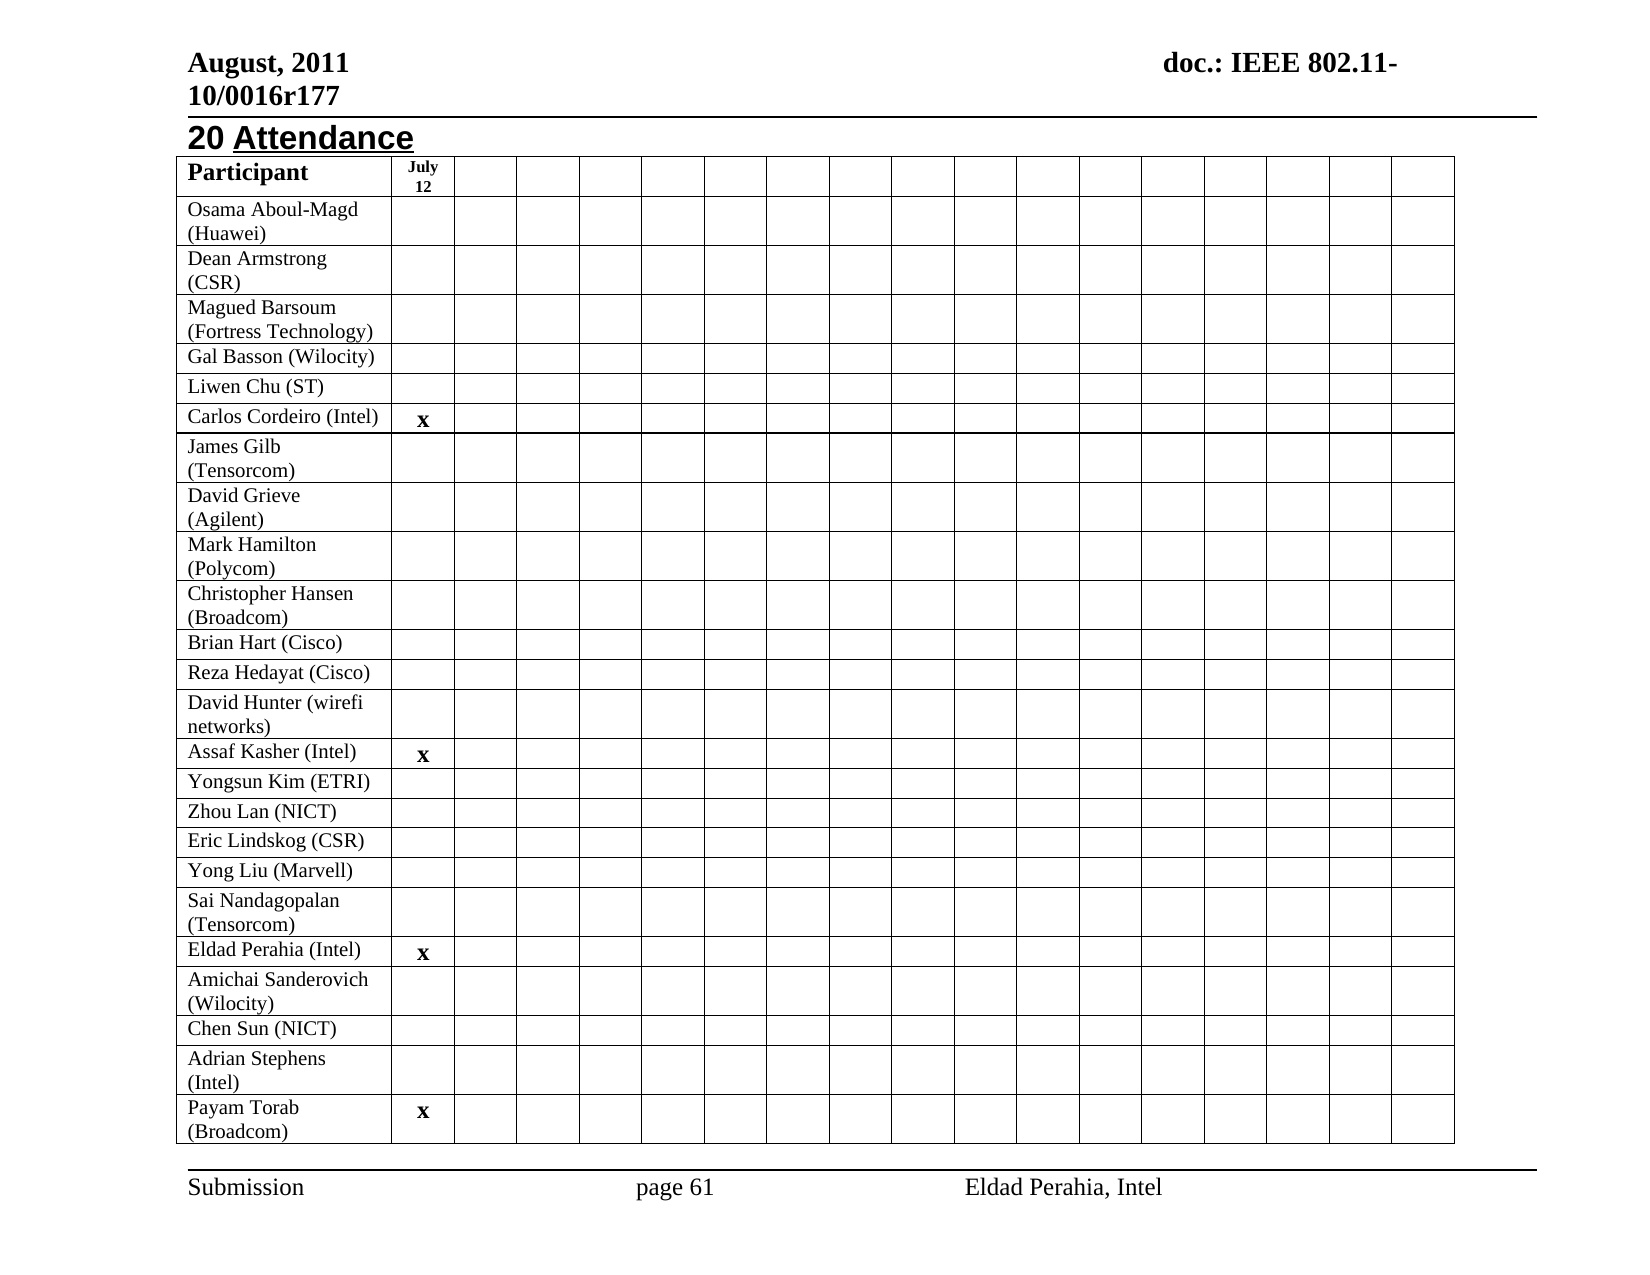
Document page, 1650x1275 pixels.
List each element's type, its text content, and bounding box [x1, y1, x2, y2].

table_cell [767, 828, 829, 857]
table_cell [580, 690, 641, 738]
table_cell [1267, 344, 1329, 373]
table_cell [1142, 690, 1204, 738]
table_cell [892, 374, 954, 403]
table_cell James Gilb (Tensorcom) [177, 434, 391, 482]
table_cell [705, 532, 766, 580]
table_cell [705, 769, 766, 797]
table_cell [955, 888, 1016, 936]
table_cell [955, 532, 1016, 580]
table_cell [1392, 828, 1454, 857]
table_cell [392, 1046, 454, 1094]
table_cell [1330, 967, 1391, 1015]
table_cell [1205, 197, 1266, 245]
table_cell [642, 295, 704, 343]
table_cell [392, 660, 454, 689]
table_cell [580, 581, 641, 629]
table_cell [517, 246, 579, 294]
table_cell [1017, 434, 1079, 482]
table_cell [705, 197, 766, 245]
table_cell [955, 295, 1016, 343]
table_cell [767, 888, 829, 936]
table_cell [1142, 197, 1204, 245]
table_cell [767, 739, 829, 768]
table_cell [1267, 690, 1329, 738]
table_cell [1017, 1016, 1079, 1045]
table_cell [830, 483, 891, 531]
table_cell [1017, 532, 1079, 580]
table_cell [1017, 690, 1079, 738]
table_cell [392, 295, 454, 343]
table_cell Eldad Perahia (Intel) [177, 937, 391, 966]
table_cell [580, 374, 641, 403]
table_cell [1080, 404, 1141, 432]
table_header [580, 157, 641, 196]
table_cell [955, 1016, 1016, 1045]
table_cell Eric Lindskog (CSR) [177, 828, 391, 857]
table_cell [1080, 344, 1141, 373]
table_cell [1330, 374, 1391, 403]
table_cell [705, 404, 766, 432]
table_cell [517, 769, 579, 797]
table_cell [1392, 690, 1454, 738]
table_cell [955, 434, 1016, 482]
table_cell Magued Barsoum (Fortress Technology) [177, 295, 391, 343]
table_cell [580, 937, 641, 966]
table_cell [767, 344, 829, 373]
table_cell [767, 690, 829, 738]
table_cell [1017, 769, 1079, 797]
table_cell [1205, 374, 1266, 403]
table_cell [1267, 858, 1329, 887]
table_cell [705, 937, 766, 966]
table_cell [830, 690, 891, 738]
table_cell [455, 434, 516, 482]
table_cell [1142, 581, 1204, 629]
table_cell [1080, 483, 1141, 531]
table_cell [642, 374, 704, 403]
table_cell [1267, 630, 1329, 659]
table_cell [1205, 344, 1266, 373]
table_cell [1205, 630, 1266, 659]
table_cell [767, 246, 829, 294]
table_cell [642, 690, 704, 738]
table_cell [892, 630, 954, 659]
table_cell [1205, 532, 1266, 580]
table_cell [892, 434, 954, 482]
table_cell [705, 246, 766, 294]
table_cell [1017, 197, 1079, 245]
table_cell [517, 295, 579, 343]
table_cell [830, 374, 891, 403]
table_cell [1267, 937, 1329, 966]
table_cell [392, 888, 454, 936]
table_cell [830, 581, 891, 629]
table_cell [455, 1046, 516, 1094]
table_cell [705, 1095, 766, 1143]
table_cell [767, 1016, 829, 1045]
table_cell [580, 483, 641, 531]
table_cell [580, 1046, 641, 1094]
table_cell [705, 858, 766, 887]
table_cell [892, 344, 954, 373]
table_cell [580, 344, 641, 373]
table_cell [1080, 888, 1141, 936]
table_cell [580, 246, 641, 294]
table_cell [392, 858, 454, 887]
table_cell [1080, 769, 1141, 797]
table_cell [392, 197, 454, 245]
table_cell [642, 434, 704, 482]
table_cell [642, 888, 704, 936]
table_cell [830, 434, 891, 482]
table_cell [1392, 888, 1454, 936]
table_cell [1205, 769, 1266, 797]
table_cell [1142, 937, 1204, 966]
table_cell [580, 660, 641, 689]
table_cell [580, 828, 641, 857]
table_cell [392, 1016, 454, 1045]
table_cell [892, 532, 954, 580]
table_cell [892, 799, 954, 827]
table_cell [392, 434, 454, 482]
table_cell [1392, 483, 1454, 531]
table_cell [1142, 967, 1204, 1015]
table_cell [1017, 1095, 1079, 1143]
table_cell [955, 630, 1016, 659]
table_cell [392, 344, 454, 373]
table_cell [1142, 739, 1204, 768]
table_cell [1205, 483, 1266, 531]
table_cell [580, 532, 641, 580]
table_cell [517, 690, 579, 738]
table_cell [705, 967, 766, 1015]
table_cell [517, 967, 579, 1015]
table_cell [1330, 246, 1391, 294]
subtitle Attendance [187, 118, 1537, 156]
table_cell [1330, 581, 1391, 629]
table_cell [767, 434, 829, 482]
table_cell Payam Torab (Broadcom) [177, 1095, 391, 1143]
table_cell [1017, 1046, 1079, 1094]
table_cell [1392, 246, 1454, 294]
table_cell [642, 660, 704, 689]
table_cell [955, 581, 1016, 629]
table_cell [1392, 799, 1454, 827]
table_cell [455, 404, 516, 432]
table_cell [892, 404, 954, 432]
table_cell [767, 404, 829, 432]
table_cell [705, 799, 766, 827]
table_cell [455, 532, 516, 580]
table_cell [455, 937, 516, 966]
table_cell [1392, 660, 1454, 689]
table_cell [1205, 404, 1266, 432]
table_header [455, 157, 516, 196]
table_cell Yongsun Kim (ETRI) [177, 769, 391, 797]
table_cell [517, 1016, 579, 1045]
table_cell [1017, 888, 1079, 936]
table_cell [1017, 739, 1079, 768]
table_cell [1392, 581, 1454, 629]
table_cell [1267, 1046, 1329, 1094]
table_cell [1392, 769, 1454, 797]
table_cell [580, 197, 641, 245]
table_cell David Grieve (Agilent) [177, 483, 391, 531]
table_cell [767, 374, 829, 403]
table_cell [705, 374, 766, 403]
table_cell [455, 858, 516, 887]
table_cell Osama Aboul-Magd (Huawei) [177, 197, 391, 245]
table_cell [955, 197, 1016, 245]
table_cell [1017, 344, 1079, 373]
table_cell [1017, 858, 1079, 887]
table_cell [955, 404, 1016, 432]
table_cell [642, 483, 704, 531]
table_cell [642, 858, 704, 887]
table_cell [1017, 937, 1079, 966]
table_cell [642, 197, 704, 245]
table_cell [392, 483, 454, 531]
table_cell [1330, 434, 1391, 482]
table_cell [705, 483, 766, 531]
table_cell [1080, 295, 1141, 343]
table_cell [580, 858, 641, 887]
table_cell [1330, 937, 1391, 966]
table_cell [455, 799, 516, 827]
table_header [955, 157, 1016, 196]
table_cell [767, 967, 829, 1015]
table_cell [455, 660, 516, 689]
table_cell [1142, 828, 1204, 857]
table_cell [1080, 1095, 1141, 1143]
table_cell [580, 1016, 641, 1045]
table_cell [392, 630, 454, 659]
table_cell [580, 769, 641, 797]
table_cell [642, 769, 704, 797]
table_cell [1142, 434, 1204, 482]
table_cell [767, 197, 829, 245]
table_cell [1267, 660, 1329, 689]
table_cell [517, 1046, 579, 1094]
table_header [892, 157, 954, 196]
table_cell [1080, 581, 1141, 629]
table_cell Sai Nandagopalan (Tensorcom) [177, 888, 391, 936]
table_cell [392, 769, 454, 797]
table_cell [1330, 404, 1391, 432]
table_cell [1017, 295, 1079, 343]
table_cell [1080, 1016, 1141, 1045]
table_cell [892, 483, 954, 531]
table_cell [767, 1046, 829, 1094]
table_cell [1017, 660, 1079, 689]
table_cell [1142, 799, 1204, 827]
table_cell [767, 532, 829, 580]
table_cell [580, 799, 641, 827]
table_cell [1267, 888, 1329, 936]
table_cell [892, 660, 954, 689]
table_cell [1330, 532, 1391, 580]
table_cell [1330, 197, 1391, 245]
table_cell [830, 888, 891, 936]
table_cell [1142, 344, 1204, 373]
table_cell [830, 967, 891, 1015]
table_cell [392, 374, 454, 403]
table_cell [455, 581, 516, 629]
table_cell David Hunter (wirefi networks) [177, 690, 391, 738]
table_cell [1080, 937, 1141, 966]
table_cell [767, 630, 829, 659]
table_cell [642, 967, 704, 1015]
table_cell [455, 295, 516, 343]
table_cell [1205, 295, 1266, 343]
table_cell Adrian Stephens (Intel) [177, 1046, 391, 1094]
table_cell [517, 799, 579, 827]
table_header [517, 157, 579, 196]
table_cell [1392, 532, 1454, 580]
table_cell [1267, 295, 1329, 343]
table_cell [1080, 197, 1141, 245]
table_cell Gal Basson (Wilocity) [177, 344, 391, 373]
table_header Participant [177, 157, 391, 196]
table_cell [1330, 660, 1391, 689]
table_cell [1017, 404, 1079, 432]
table_cell [1142, 483, 1204, 531]
table_cell [1017, 581, 1079, 629]
table_cell [1080, 967, 1141, 1015]
table_cell [830, 660, 891, 689]
table_cell Chen Sun (NICT) [177, 1016, 391, 1045]
table_header [705, 157, 766, 196]
table_cell [392, 828, 454, 857]
table_cell [955, 483, 1016, 531]
table_cell [580, 630, 641, 659]
table_cell [1392, 1095, 1454, 1143]
table_cell [517, 197, 579, 245]
table_cell [517, 344, 579, 373]
table_cell [1267, 404, 1329, 432]
table_cell [1017, 967, 1079, 1015]
table_cell [955, 769, 1016, 797]
table_cell [1205, 1046, 1266, 1094]
table_cell [1205, 937, 1266, 966]
table_cell [1205, 1016, 1266, 1045]
table_cell [892, 858, 954, 887]
table_header [830, 157, 891, 196]
table_cell [892, 1095, 954, 1143]
table_cell [580, 967, 641, 1015]
table_cell [830, 630, 891, 659]
table_cell [767, 295, 829, 343]
table_cell [580, 404, 641, 432]
table_cell [955, 374, 1016, 403]
table_cell [642, 937, 704, 966]
table_cell Liwen Chu (ST) [177, 374, 391, 403]
table_cell [642, 532, 704, 580]
table_cell [830, 197, 891, 245]
table_cell [1080, 799, 1141, 827]
table_cell [1392, 630, 1454, 659]
table_cell [1330, 483, 1391, 531]
table_cell [455, 828, 516, 857]
table_cell [455, 1095, 516, 1143]
table_cell [517, 858, 579, 887]
table_cell [1392, 374, 1454, 403]
table_cell [830, 1095, 891, 1143]
table_cell [1142, 1016, 1204, 1045]
table_cell [1017, 374, 1079, 403]
table_cell [1080, 246, 1141, 294]
table_cell [642, 1046, 704, 1094]
table_cell [517, 937, 579, 966]
table_cell [830, 828, 891, 857]
table_cell [830, 532, 891, 580]
table_cell [517, 888, 579, 936]
table_cell [517, 630, 579, 659]
table_cell [1330, 858, 1391, 887]
table_cell [1205, 581, 1266, 629]
table_header [1392, 157, 1454, 196]
table_cell [1267, 197, 1329, 245]
table_cell [642, 581, 704, 629]
table_cell [1267, 967, 1329, 1015]
table_cell [1330, 690, 1391, 738]
table_cell [892, 690, 954, 738]
table_cell [1267, 828, 1329, 857]
table_cell [1267, 532, 1329, 580]
table_cell [517, 532, 579, 580]
table_cell [517, 404, 579, 432]
table_cell [1267, 1016, 1329, 1045]
table_cell [955, 344, 1016, 373]
table_cell [392, 967, 454, 1015]
table_cell [1330, 769, 1391, 797]
table_cell [892, 937, 954, 966]
table_cell [892, 295, 954, 343]
table_cell [1267, 374, 1329, 403]
table_cell [830, 246, 891, 294]
table_cell [1267, 769, 1329, 797]
table_cell [455, 888, 516, 936]
table_cell [1142, 295, 1204, 343]
table_cell Mark Hamilton (Polycom) [177, 532, 391, 580]
table_cell Assaf Kasher (Intel) [177, 739, 391, 768]
table_cell [1267, 739, 1329, 768]
table_header [767, 157, 829, 196]
table_header [1330, 157, 1391, 196]
table_cell [1205, 799, 1266, 827]
table_cell Zhou Lan (NICT) [177, 799, 391, 827]
table_header July 12 [392, 157, 454, 196]
table_cell [892, 828, 954, 857]
table_cell [1330, 295, 1391, 343]
table_cell [892, 581, 954, 629]
table_cell [705, 295, 766, 343]
table_cell [705, 888, 766, 936]
table_cell [455, 967, 516, 1015]
table_cell [1017, 799, 1079, 827]
table_cell [830, 769, 891, 797]
table_cell [1330, 630, 1391, 659]
table_cell [1205, 434, 1266, 482]
table_cell [955, 799, 1016, 827]
table_cell [517, 828, 579, 857]
table_cell [767, 1095, 829, 1143]
table_cell [1205, 967, 1266, 1015]
table_cell x [392, 404, 454, 432]
table_cell [1017, 630, 1079, 659]
table_cell [1080, 630, 1141, 659]
table_cell [705, 739, 766, 768]
table_cell [580, 1095, 641, 1143]
table_cell [1267, 483, 1329, 531]
table_cell [892, 197, 954, 245]
table_cell [1017, 246, 1079, 294]
table_cell [767, 858, 829, 887]
table_cell [580, 739, 641, 768]
table_cell [1392, 344, 1454, 373]
table_cell [767, 937, 829, 966]
table_cell Yong Liu (Marvell) [177, 858, 391, 887]
table_cell [830, 1046, 891, 1094]
table_cell [830, 344, 891, 373]
table_header [1017, 157, 1079, 196]
table_cell x [392, 937, 454, 966]
table_cell [705, 344, 766, 373]
table_cell [892, 769, 954, 797]
table_cell [1205, 828, 1266, 857]
table_cell [830, 739, 891, 768]
table_cell [455, 739, 516, 768]
table_cell [955, 967, 1016, 1015]
table_cell [642, 828, 704, 857]
table_cell Reza Hedayat (Cisco) [177, 660, 391, 689]
table_cell [1142, 630, 1204, 659]
table_cell [955, 739, 1016, 768]
table_cell [1142, 374, 1204, 403]
table_header [1267, 157, 1329, 196]
table_cell [1080, 660, 1141, 689]
table_cell [1330, 1095, 1391, 1143]
table_cell [455, 769, 516, 797]
table_cell x [392, 739, 454, 768]
table_cell [1205, 858, 1266, 887]
table_cell [830, 295, 891, 343]
table_cell [1142, 1046, 1204, 1094]
table_cell [1267, 799, 1329, 827]
table_cell [1142, 246, 1204, 294]
table_cell [642, 630, 704, 659]
table_cell [517, 434, 579, 482]
table_cell [830, 404, 891, 432]
table_cell [830, 937, 891, 966]
table_cell [955, 1046, 1016, 1094]
table_cell [1142, 1095, 1204, 1143]
table_cell [1267, 434, 1329, 482]
table_cell [1205, 246, 1266, 294]
table_cell [455, 690, 516, 738]
table_cell [767, 581, 829, 629]
table_cell [767, 483, 829, 531]
table_header [1080, 157, 1141, 196]
table_cell [1330, 1046, 1391, 1094]
table_cell [1392, 1016, 1454, 1045]
table_cell [767, 660, 829, 689]
table_cell [1392, 1046, 1454, 1094]
table_cell Amichai Sanderovich (Wilocity) [177, 967, 391, 1015]
table_cell [392, 690, 454, 738]
table_cell Brian Hart (Cisco) [177, 630, 391, 659]
table_cell [1017, 483, 1079, 531]
table_cell [1330, 888, 1391, 936]
table_cell [1205, 690, 1266, 738]
table_cell [455, 1016, 516, 1045]
table_cell [1392, 858, 1454, 887]
table_cell [955, 858, 1016, 887]
table_cell [955, 246, 1016, 294]
table_cell [1267, 246, 1329, 294]
table_cell [1205, 739, 1266, 768]
table_cell [517, 660, 579, 689]
table_cell [580, 434, 641, 482]
table_cell [580, 295, 641, 343]
table_cell [1267, 1095, 1329, 1143]
table_cell [892, 246, 954, 294]
table_cell [1142, 888, 1204, 936]
table_cell [642, 344, 704, 373]
table_cell [1330, 1016, 1391, 1045]
table_cell Dean Armstrong (CSR) [177, 246, 391, 294]
table_cell [517, 374, 579, 403]
table_cell [705, 434, 766, 482]
table_cell x [392, 1095, 454, 1143]
table_cell [705, 1046, 766, 1094]
table_cell [1392, 967, 1454, 1015]
table_cell [1017, 828, 1079, 857]
table_cell [580, 888, 641, 936]
table_cell [642, 1095, 704, 1143]
table_cell [1142, 858, 1204, 887]
table_cell [705, 581, 766, 629]
table_cell [455, 483, 516, 531]
table_cell [392, 246, 454, 294]
table_cell [955, 660, 1016, 689]
table_cell [830, 858, 891, 887]
table_cell [455, 197, 516, 245]
table_cell [1205, 1095, 1266, 1143]
table_cell [1392, 434, 1454, 482]
table_cell [705, 690, 766, 738]
table_cell [642, 739, 704, 768]
table_cell [955, 828, 1016, 857]
table_cell [517, 739, 579, 768]
table_header [642, 157, 704, 196]
table_cell [1080, 1046, 1141, 1094]
table_cell [1142, 660, 1204, 689]
table_cell [392, 799, 454, 827]
table_cell [455, 246, 516, 294]
table_cell [642, 246, 704, 294]
table_cell Christopher Hansen (Broadcom) [177, 581, 391, 629]
table_cell [1142, 532, 1204, 580]
table_header [1205, 157, 1266, 196]
table_cell [955, 1095, 1016, 1143]
table_cell [1392, 197, 1454, 245]
table_cell [705, 1016, 766, 1045]
table_cell [1330, 828, 1391, 857]
table_cell [642, 404, 704, 432]
table_header [1142, 157, 1204, 196]
table_cell [1205, 888, 1266, 936]
table_cell [767, 769, 829, 797]
table_cell Carlos Cordeiro (Intel) [177, 404, 391, 432]
table_cell [1080, 828, 1141, 857]
table_cell [705, 660, 766, 689]
table_cell [705, 828, 766, 857]
table_cell [642, 1016, 704, 1045]
table_cell [455, 374, 516, 403]
table_cell [892, 739, 954, 768]
table_cell [455, 630, 516, 659]
table_cell [1080, 532, 1141, 580]
table_cell [392, 581, 454, 629]
table_cell [517, 483, 579, 531]
table_cell [1142, 404, 1204, 432]
table_cell [892, 888, 954, 936]
table_cell [892, 1046, 954, 1094]
table_cell [1080, 434, 1141, 482]
table_cell [955, 937, 1016, 966]
table_cell [1080, 858, 1141, 887]
table_cell [517, 581, 579, 629]
table_cell [1392, 295, 1454, 343]
table_cell [1330, 799, 1391, 827]
table_cell [767, 799, 829, 827]
table_cell [1267, 581, 1329, 629]
table_cell [830, 1016, 891, 1045]
table_cell [830, 799, 891, 827]
table_cell [392, 532, 454, 580]
table_cell [642, 799, 704, 827]
table_cell [1142, 769, 1204, 797]
table_cell [1080, 690, 1141, 738]
table_cell [1205, 660, 1266, 689]
table_cell [1330, 739, 1391, 768]
table_cell [517, 1095, 579, 1143]
table_cell [892, 1016, 954, 1045]
table_cell [1392, 739, 1454, 768]
table_cell [1392, 404, 1454, 432]
table_cell [1080, 739, 1141, 768]
table_cell [1080, 374, 1141, 403]
table_cell [955, 690, 1016, 738]
table_cell [892, 967, 954, 1015]
table_cell [1330, 344, 1391, 373]
table_cell [705, 630, 766, 659]
table_cell [455, 344, 516, 373]
table_cell [1392, 937, 1454, 966]
